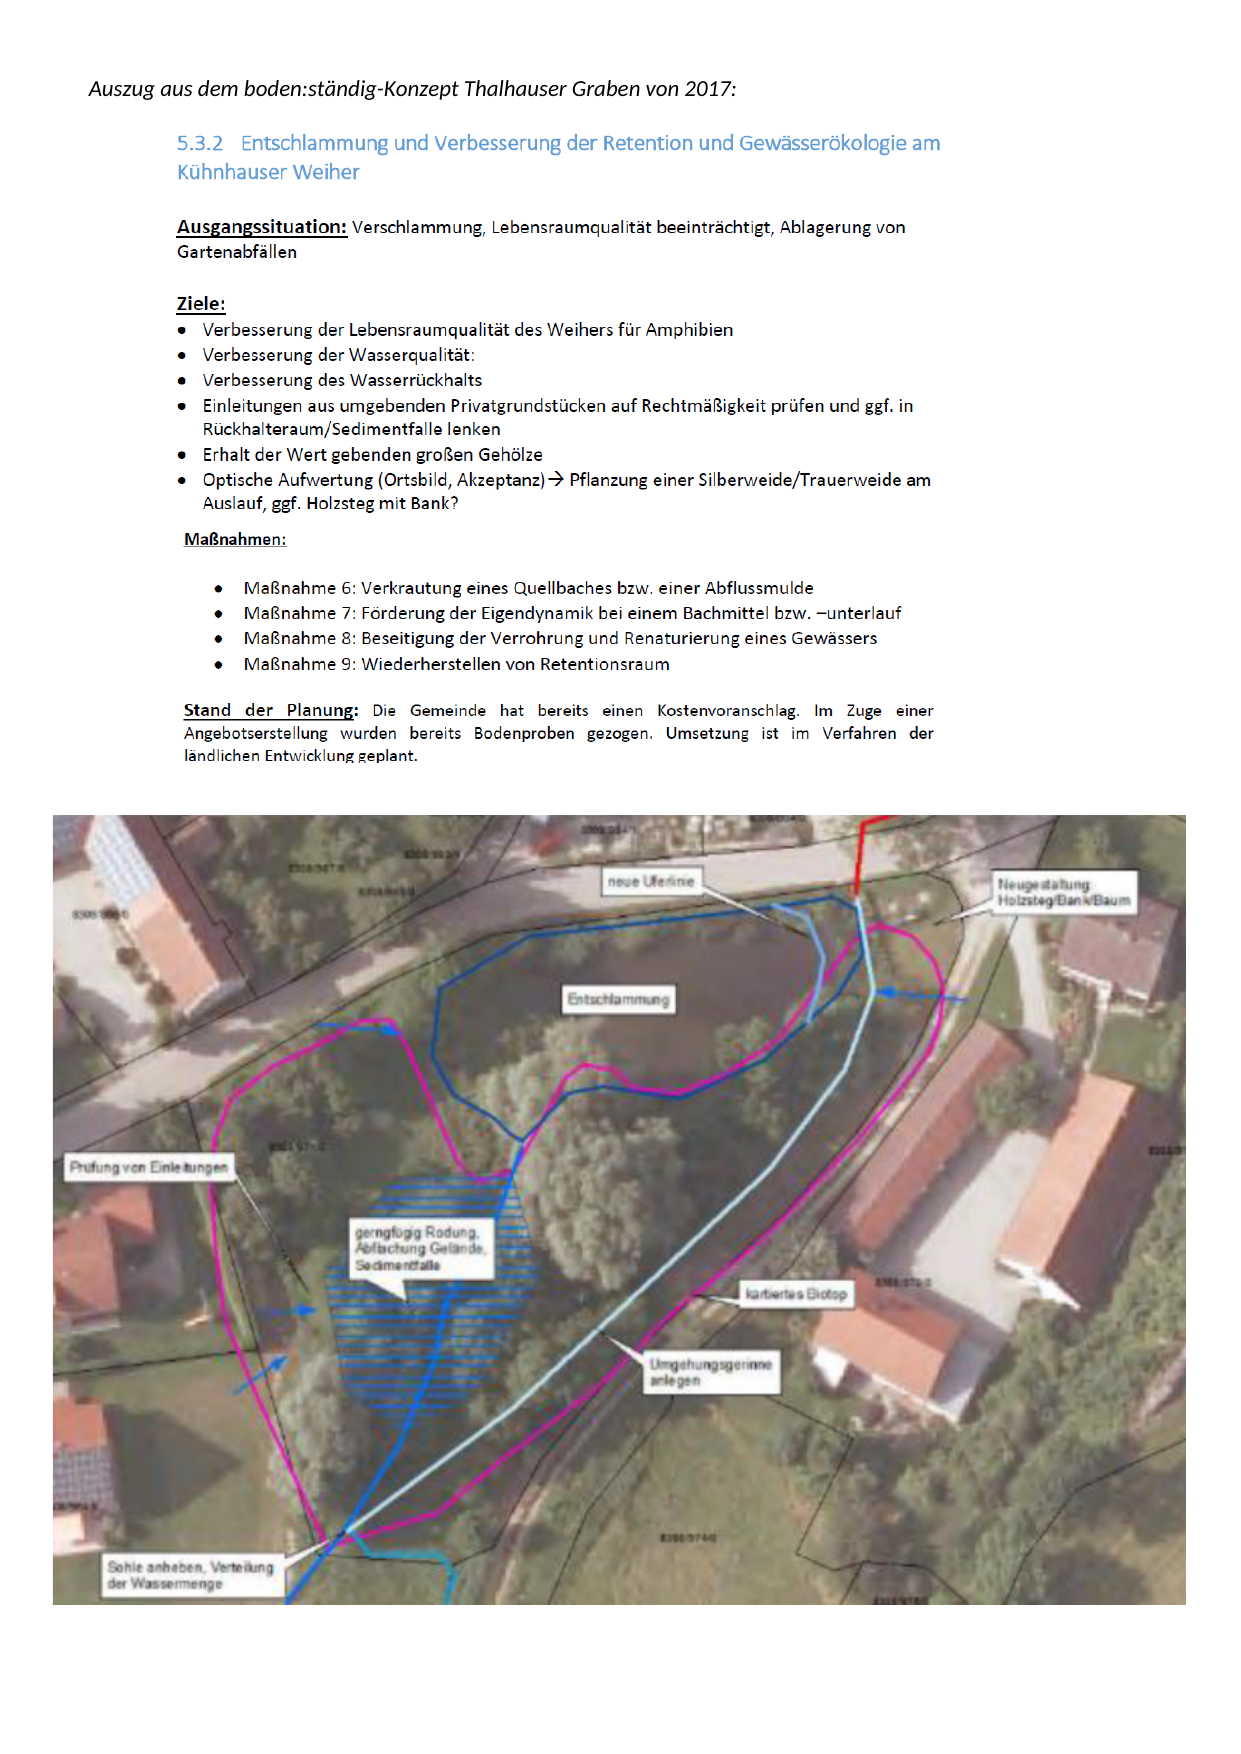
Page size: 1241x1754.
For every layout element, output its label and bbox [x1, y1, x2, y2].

picture [51, 815, 1184, 1602]
picture [147, 118, 993, 514]
